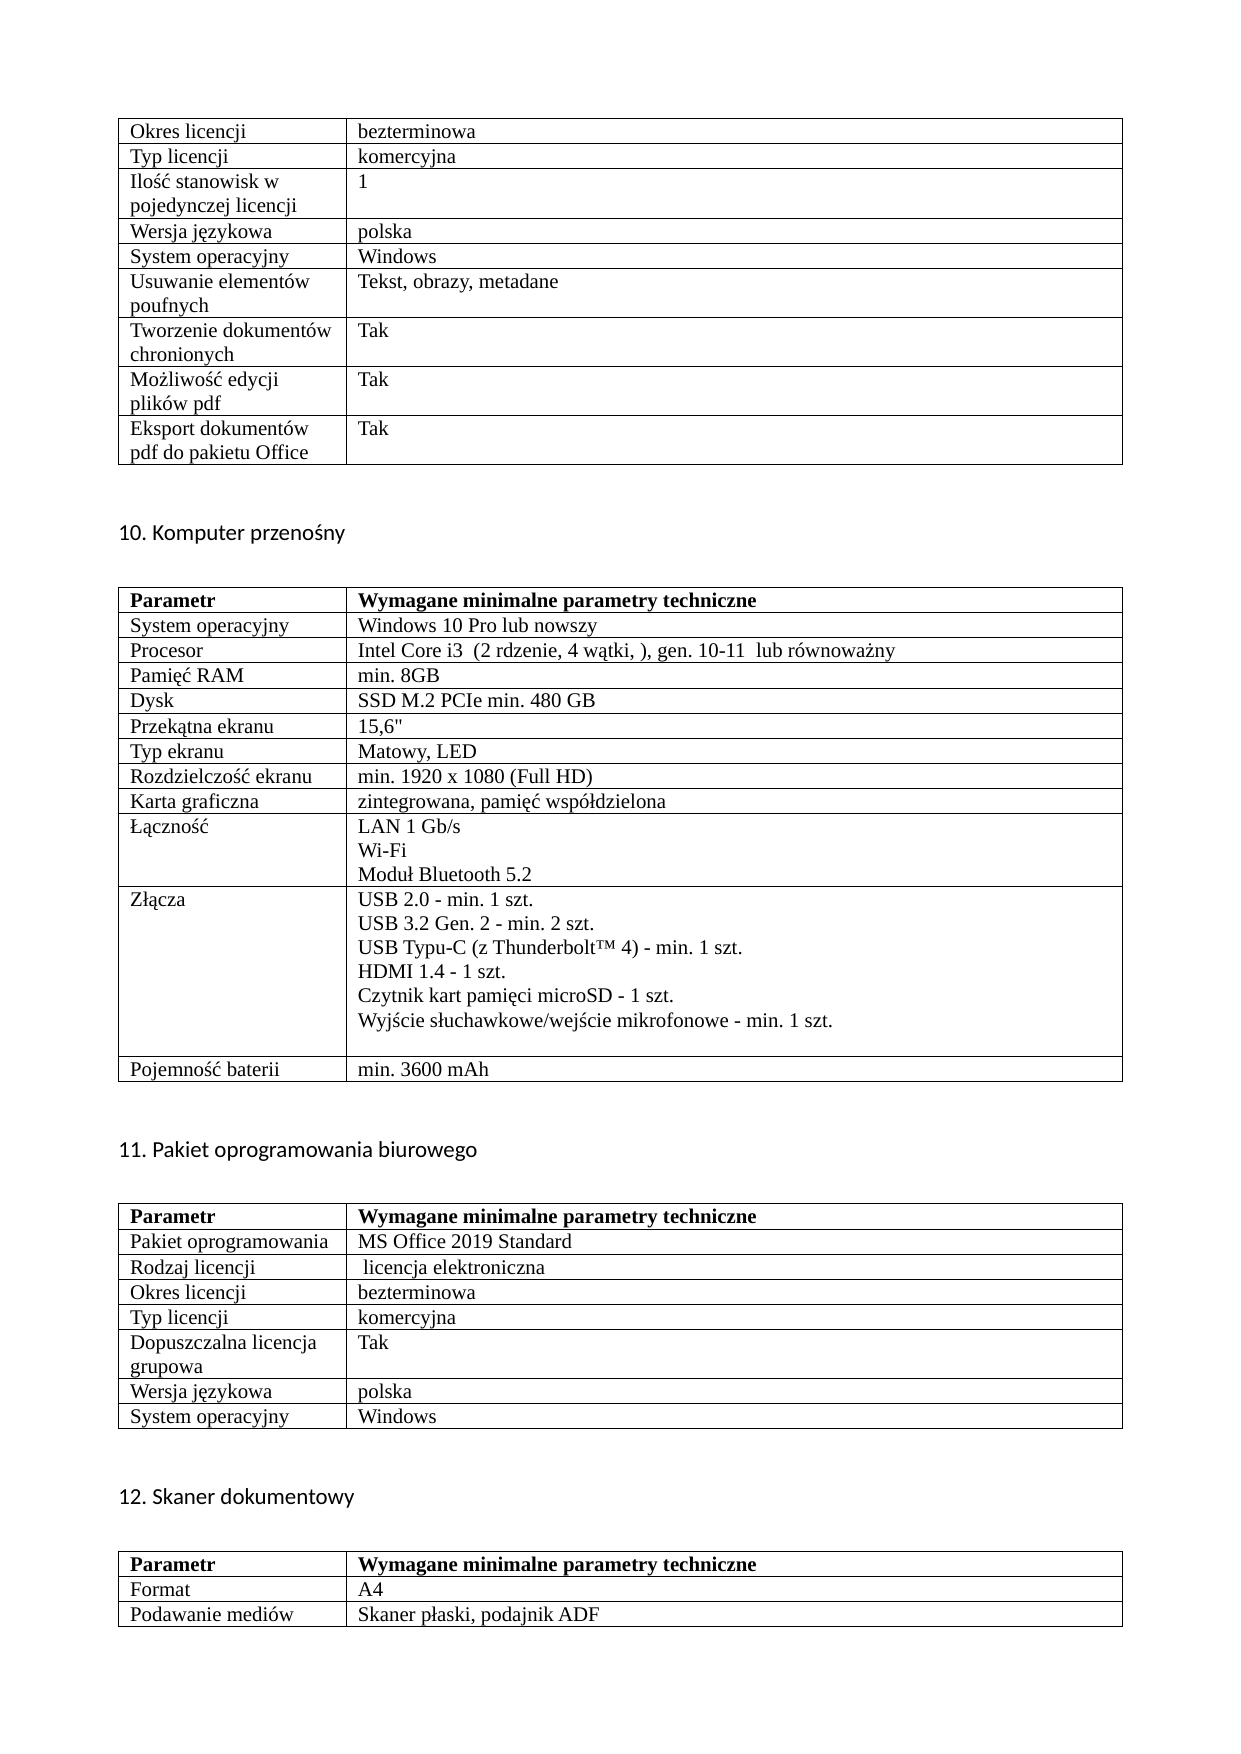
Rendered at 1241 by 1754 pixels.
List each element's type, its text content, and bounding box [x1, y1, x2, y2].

table_header Wymagane minimalne parametry techniczne [347, 1552, 1122, 1576]
table_cell Okres licencji [119, 1280, 346, 1304]
table_header Wymagane minimalne parametry techniczne [347, 588, 1122, 612]
table_cell Intel Core i3 (2 rdzenie, 4 wątki, ), gen. 10-11 lub równoważny [347, 638, 1122, 662]
table_cell USB 2.0 - min. 1 szt. USB 3.2 Gen. 2 - min. 2 szt. USB Typu-C (z Thunderbolt™ 4) - min. 1 szt. HDMI 1.4 - 1 szt. Czytnik kart pamięci microSD - 1 szt. Wyjście słuchawkowe/wejście mikrofonowe - min. 1 szt. [347, 887, 1122, 1056]
table_header Wymagane minimalne parametry techniczne [347, 1204, 1122, 1228]
table_cell Rozdzielczość ekranu [119, 764, 346, 788]
table_cell Tekst, obrazy, metadane [347, 269, 1122, 317]
text 10. Komputer przenośny [118, 518, 1122, 546]
table_cell Karta graficzna [119, 789, 346, 813]
table_cell System operacyjny [119, 244, 346, 268]
table_cell MS Office 2019 Standard [347, 1230, 1122, 1253]
table_cell Możliwość edycji plików pdf [119, 367, 346, 415]
table_cell Format [119, 1577, 346, 1601]
table_cell Ilość stanowisk w pojedynczej licencji [119, 169, 346, 217]
table_cell min. 8GB [347, 663, 1122, 687]
table_cell Łączność [119, 814, 346, 886]
table_header Parametr [119, 1204, 346, 1228]
table_cell System operacyjny [119, 1404, 346, 1428]
table_cell SSD M.2 PCIe min. 480 GB [347, 689, 1122, 712]
table_cell A4 [347, 1577, 1122, 1601]
table_cell Tak [347, 1330, 1122, 1378]
table_cell polska [347, 1379, 1122, 1403]
table_cell Tak [347, 318, 1122, 366]
table_cell min. 1920 x 1080 (Full HD) [347, 764, 1122, 788]
table_cell Tworzenie dokumentów chronionych [119, 318, 346, 366]
table_cell Pakiet oprogramowania [119, 1230, 346, 1253]
table_cell Wersja językowa [119, 1379, 346, 1403]
table_cell min. 3600 mAh [347, 1057, 1122, 1081]
table_cell Typ licencji [119, 144, 346, 168]
table_cell Podawanie mediów [119, 1602, 346, 1626]
table_cell Windows 10 Pro lub nowszy [347, 613, 1122, 637]
table_cell Typ licencji [119, 1305, 346, 1329]
table_cell zintegrowana, pamięć współdzielona [347, 789, 1122, 813]
table_cell bezterminowa [347, 1280, 1122, 1304]
table_cell Procesor [119, 638, 346, 662]
table_cell 15,6" [347, 714, 1122, 738]
table_cell Usuwanie elementów poufnych [119, 269, 346, 317]
table_cell LAN 1 Gb/s Wi-Fi Moduł Bluetooth 5.2 [347, 814, 1122, 886]
text 11. Pakiet oprogramowania biurowego [118, 1135, 1122, 1163]
table_cell Windows [347, 244, 1122, 268]
table_cell Tak [347, 367, 1122, 415]
table_header Parametr [119, 588, 346, 612]
table_cell 1 [347, 169, 1122, 217]
table_cell bezterminowa [347, 119, 1122, 143]
table_cell Przekątna ekranu [119, 714, 346, 738]
text 12. Skaner dokumentowy [118, 1482, 1122, 1510]
table_cell Matowy, LED [347, 739, 1122, 763]
table_cell komercyjna [347, 144, 1122, 168]
table_cell System operacyjny [119, 613, 346, 637]
table_cell Dopuszczalna licencja grupowa [119, 1330, 346, 1378]
table_cell komercyjna [347, 1305, 1122, 1329]
table_cell Skaner płaski, podajnik ADF [347, 1602, 1122, 1626]
table_cell Okres licencji [119, 119, 346, 143]
table_header Parametr [119, 1552, 346, 1576]
table_cell Eksport dokumentów pdf do pakietu Office [119, 416, 346, 464]
table_cell Pamięć RAM [119, 663, 346, 687]
table_cell Dysk [119, 689, 346, 712]
table_cell Rodzaj licencji [119, 1255, 346, 1279]
table_cell licencja elektroniczna [347, 1255, 1122, 1279]
table_cell Pojemność baterii [119, 1057, 346, 1081]
table_cell polska [347, 219, 1122, 243]
table_cell Typ ekranu [119, 739, 346, 763]
table_cell Tak [347, 416, 1122, 464]
table_cell Wersja językowa [119, 219, 346, 243]
table_cell Złącza [119, 887, 346, 1056]
table_cell Windows [347, 1404, 1122, 1428]
